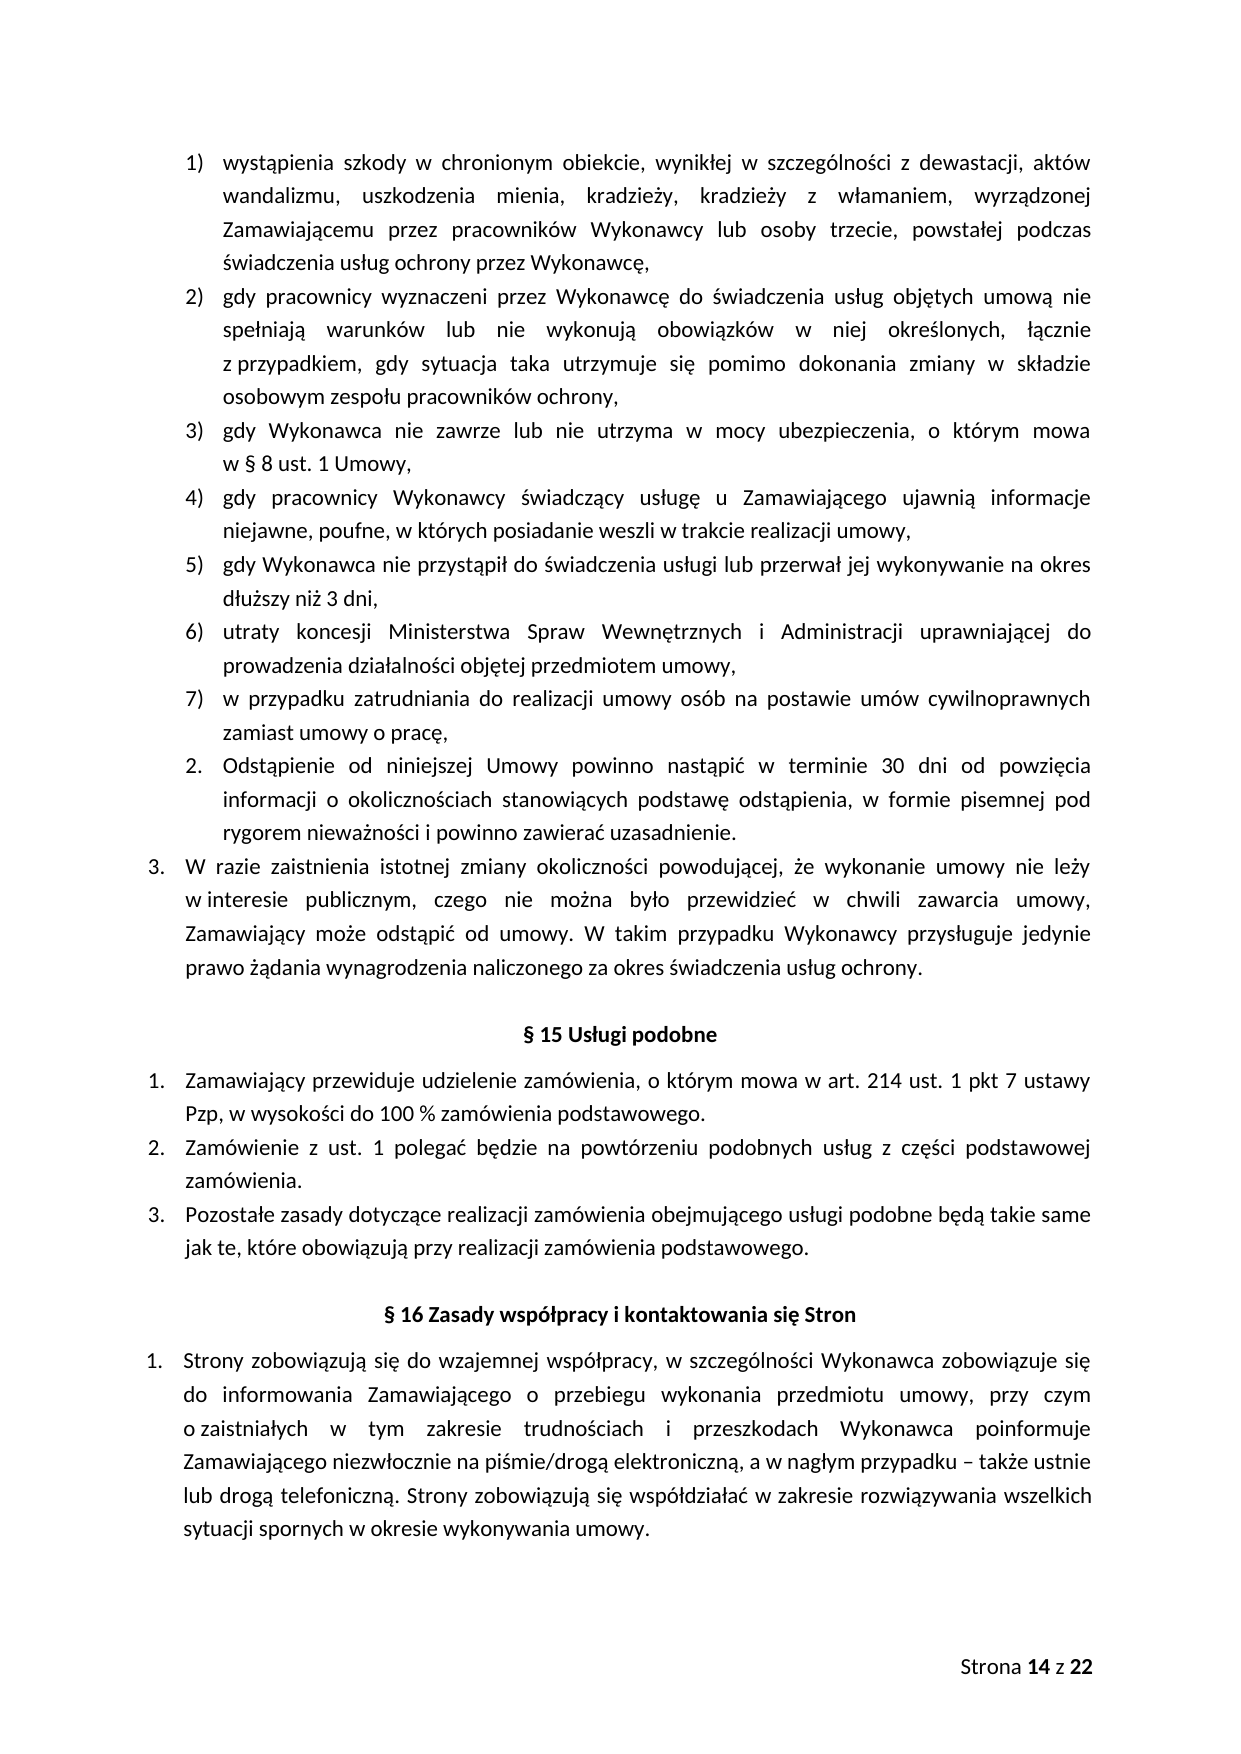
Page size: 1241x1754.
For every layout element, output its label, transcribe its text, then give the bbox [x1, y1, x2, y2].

list utraty koncesji Ministerstwa Spraw Wewnętrznych i Administracji uprawniającej do prowadzenia działalności objętej przedmiotem umowy, [185, 617, 1092, 679]
list W razie zaistnienia istotnej zmiany okoliczności powodującej, że wykonanie umowy nie leży w interesie publicznym, czego nie można było przewidzieć w chwili zawarcia umowy, Zamawiający może odstąpić od umowy. W takim przypadku Wykonawcy przysługuje jedynie prawo żądania wynagrodzenia naliczonego za okres świadczenia usług ochrony. [148, 852, 1092, 981]
list gdy Wykonawca nie przystąpił do świadczenia usługi lub przerwał jej wykonywanie na okres dłuższy niż 3 dni, [185, 550, 1092, 612]
subtitle § 15 Usługi podobne [148, 1020, 1092, 1048]
list gdy pracownicy Wykonawcy świadczący usługę u Zamawiającego ujawnią informacje niejawne, poufne, w których posiadanie weszli w trakcie realizacji umowy, [185, 483, 1092, 545]
list gdy pracownicy wyznaczeni przez Wykonawcę do świadczenia usług objętych umową nie spełniają warunków lub nie wykonują obowiązków w niej określonych, łącznie z przypadkiem, gdy sytuacja taka utrzymuje się pomimo dokonania zmiany w składzie osobowym zespołu pracowników ochrony, [185, 282, 1092, 411]
list w przypadku zatrudniania do realizacji umowy osób na postawie umów cywilnoprawnych zamiast umowy o pracę, [185, 684, 1092, 746]
list wystąpienia szkody w chronionym obiekcie, wynikłej w szczególności z dewastacji, aktów wandalizmu, uszkodzenia mienia, kradzieży, kradzieży z włamaniem, wyrządzonej Zamawiającemu przez pracowników Wykonawcy lub osoby trzecie, powstałej podczas świadczenia usług ochrony przez Wykonawcę, [185, 148, 1092, 276]
list Odstąpienie od niniejszej Umowy powinno nastąpić w terminie 30 dni od powzięcia informacji o okolicznościach stanowiących podstawę odstąpienia, w formie pisemnej pod rygorem nieważności i powinno zawierać uzasadnienie. [185, 751, 1092, 847]
list Strony zobowiązują się do wzajemnej współpracy, w szczególności Wykonawca zobowiązuje się do informowania Zamawiającego o przebiegu wykonania przedmiotu umowy, przy czym o zaistniałych w tym zakresie trudnościach i przeszkodach Wykonawca poinformuje Zamawiającego niezwłocznie na piśmie/drogą elektroniczną, a w nagłym przypadku – także ustnie lub drogą telefoniczną. Strony zobowiązują się współdziałać w zakresie rozwiązywania wszelkich sytuacji spornych w okresie wykonywania umowy. [146, 1347, 1092, 1542]
list Zamówienie z ust. 1 polegać będzie na powtórzeniu podobnych usług z części podstawowej zamówienia. [148, 1133, 1092, 1194]
list Zamawiający przewiduje udzielenie zamówienia, o którym mowa w art. 214 ust. 1 pkt 7 ustawy Pzp, w wysokości do 100 % zamówienia podstawowego. [148, 1066, 1092, 1127]
list gdy Wykonawca nie zawrze lub nie utrzyma w mocy ubezpieczenia, o którym mowa w § 8 ust. 1 Umowy, [185, 416, 1092, 478]
subtitle § 16 Zasady współpracy i kontaktowania się Stron [148, 1301, 1092, 1329]
list Pozostałe zasady dotyczące realizacji zamówienia obejmującego usługi podobne będą takie same jak te, które obowiązują przy realizacji zamówienia podstawowego. [148, 1200, 1092, 1262]
